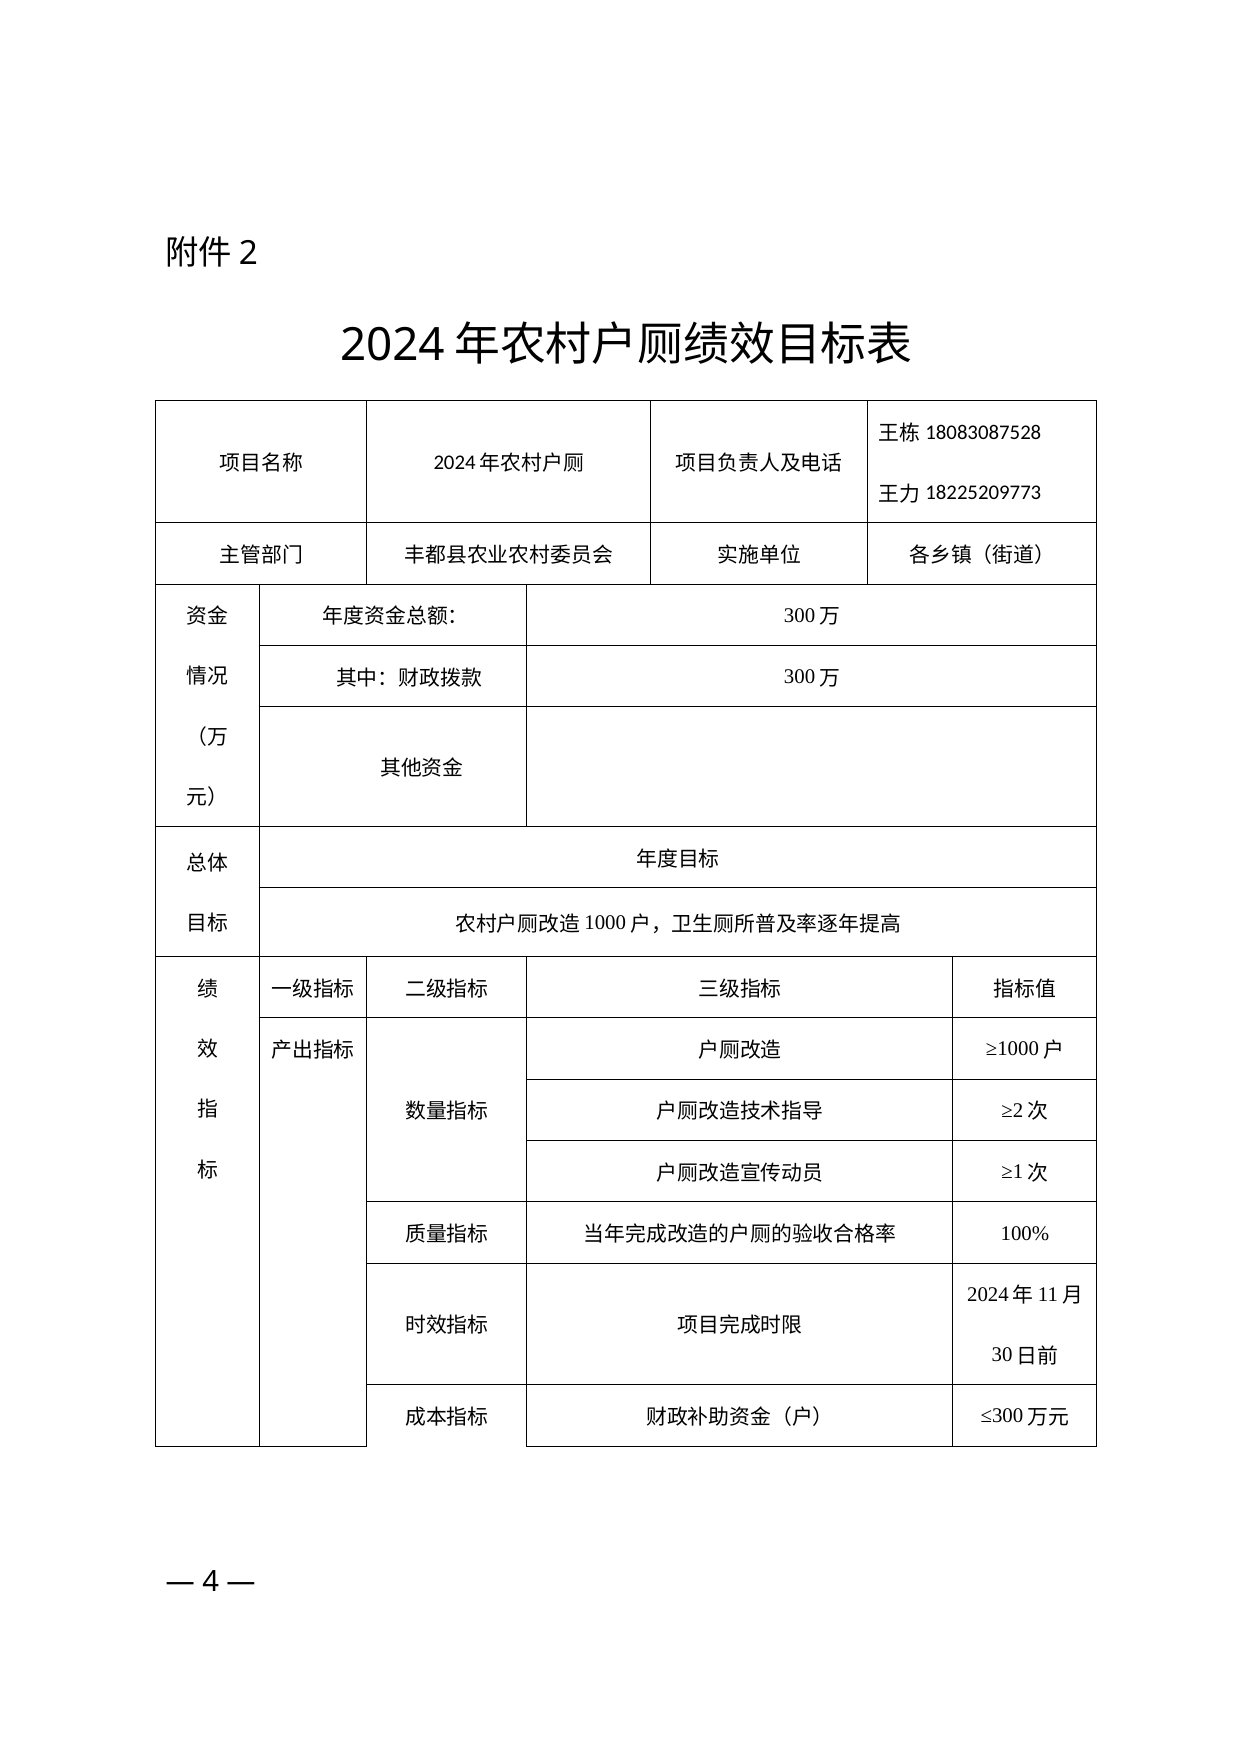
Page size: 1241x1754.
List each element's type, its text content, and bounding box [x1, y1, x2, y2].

table_cell 数量指标 [367, 1018, 526, 1201]
table_cell 项目完成时限 [527, 1264, 952, 1384]
table_cell 丰都县农业农村委员会 [367, 523, 650, 583]
table_cell 户厕改造技术指导 [527, 1080, 952, 1140]
table_cell 三级指标 [527, 957, 952, 1017]
table_cell 其他资金 [260, 707, 526, 826]
table_cell 2024年11月30日前 [953, 1264, 1096, 1384]
table_cell 户厕改造 [527, 1018, 952, 1078]
table_header 项目名称 [156, 401, 366, 522]
table_cell 当年完成改造的户厕的验收合格率 [527, 1202, 952, 1263]
table_cell 总体 目标 [156, 827, 259, 956]
table_header 项目负责人及电话 [651, 401, 867, 522]
table_cell 财政补助资金（户） [527, 1385, 952, 1446]
table_cell ≤300万元 [953, 1385, 1096, 1446]
table_cell 主管部门 [156, 523, 366, 583]
table_cell ≥1次 [953, 1141, 1096, 1201]
table_cell 年度目标 [260, 827, 1096, 887]
table_cell 成本指标 [367, 1385, 526, 1446]
table_cell 各乡镇（街道） [868, 523, 1096, 583]
table_cell 时效指标 [367, 1264, 526, 1384]
table_cell 300万 [527, 646, 1096, 706]
table_cell 产出指标 [260, 1018, 366, 1446]
text 附件2 [165, 219, 1087, 280]
table_cell 300万 [527, 585, 1096, 645]
table_cell ≥1000户 [953, 1018, 1096, 1078]
table_cell 实施单位 [651, 523, 867, 583]
table_cell 二级指标 [367, 957, 526, 1017]
table_cell [527, 707, 1096, 826]
table_cell 指标值 [953, 957, 1096, 1017]
table_cell 年度资金总额： [260, 585, 526, 645]
table_cell ≥2次 [953, 1080, 1096, 1140]
table_cell 资金 情况 （万元） [156, 585, 259, 826]
table_cell 户厕改造宣传动员 [527, 1141, 952, 1201]
text 2024年农村户厕绩效目标表 [165, 280, 1087, 400]
table_cell 一级指标 [260, 957, 366, 1017]
table_cell 100% [953, 1202, 1096, 1263]
table_header 王栋 18083087528 王力 18225209773 [868, 401, 1096, 522]
table_cell 其中：财政拨款 [260, 646, 526, 706]
table_cell 绩 效 指 标 [156, 957, 259, 1446]
table_cell 质量指标 [367, 1202, 526, 1263]
table_cell 农村户厕改造1000户，卫生厕所普及率逐年提高 [260, 888, 1096, 956]
table_header 2024年农村户厕 [367, 401, 650, 522]
